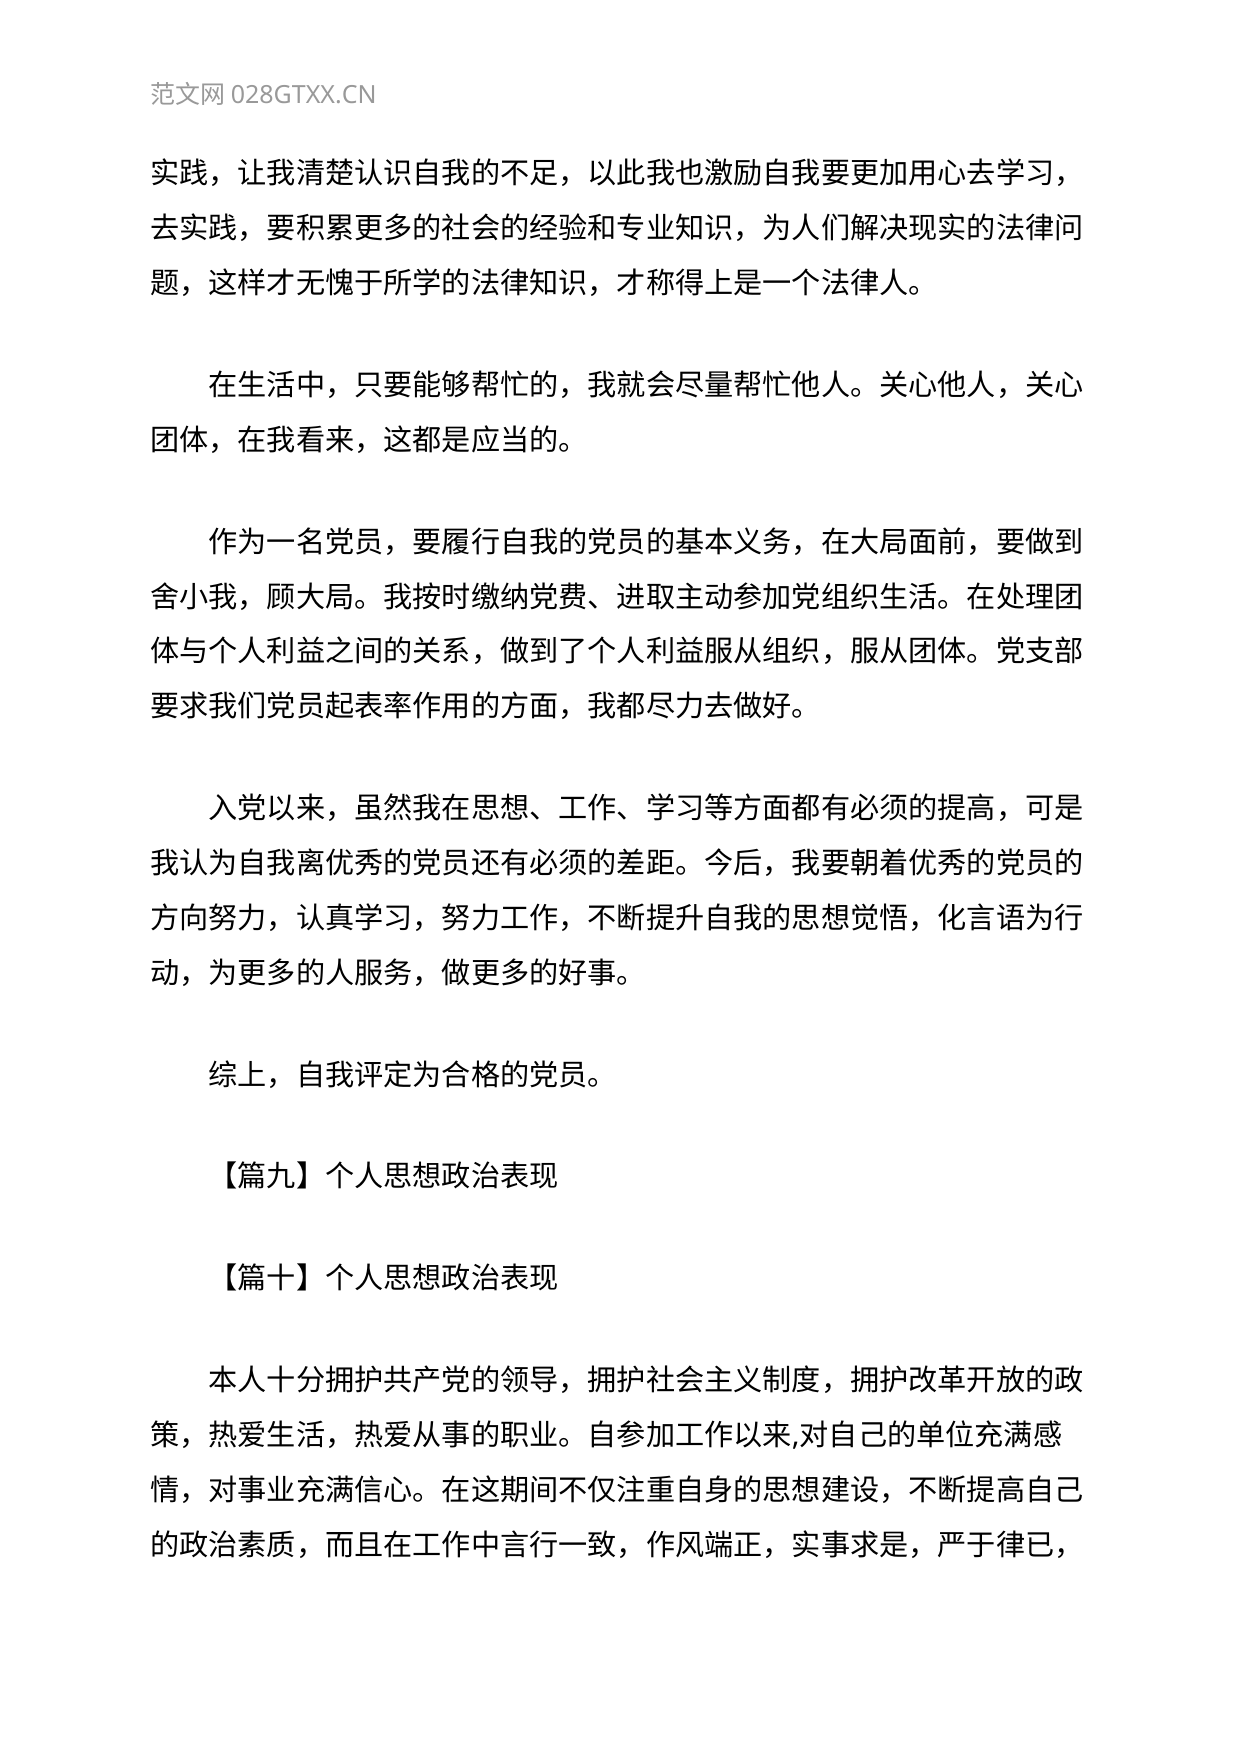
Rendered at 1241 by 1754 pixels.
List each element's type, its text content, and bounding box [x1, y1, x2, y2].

text 【篇九】个人思想政治表现 [150, 1153, 1090, 1195]
text 在生活中，只要能够帮忙的，我就会尽量帮忙他人。关心他人，关心团体，在我看来，这都是应当的。 [150, 362, 1090, 459]
text 综上，自我评定为合格的党员。 [150, 1051, 1090, 1093]
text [150, 1356, 1090, 1563]
text 入党以来，虽然我在思想、工作、学习等方面都有必须的提高，可是我认为自我离优秀的党员还有必须的差距。今后，我要朝着优秀的党员的方向努力，认真学习，努力工作，不断提升自我的思想觉悟，化言语为行动，为更多的人服务，做更多的好事。 [150, 785, 1090, 992]
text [150, 150, 1090, 302]
text 【篇十】个人思想政治表现 [150, 1255, 1090, 1297]
text 作为一名党员，要履行自我的党员的基本义务，在大局面前，要做到舍小我，顾大局。我按时缴纳党费、进取主动参加党组织生活。在处理团体与个人利益之间的关系，做到了个人利益服从组织，服从团体。党支部要求我们党员起表率作用的方面，我都尽力去做好。 [150, 518, 1090, 725]
